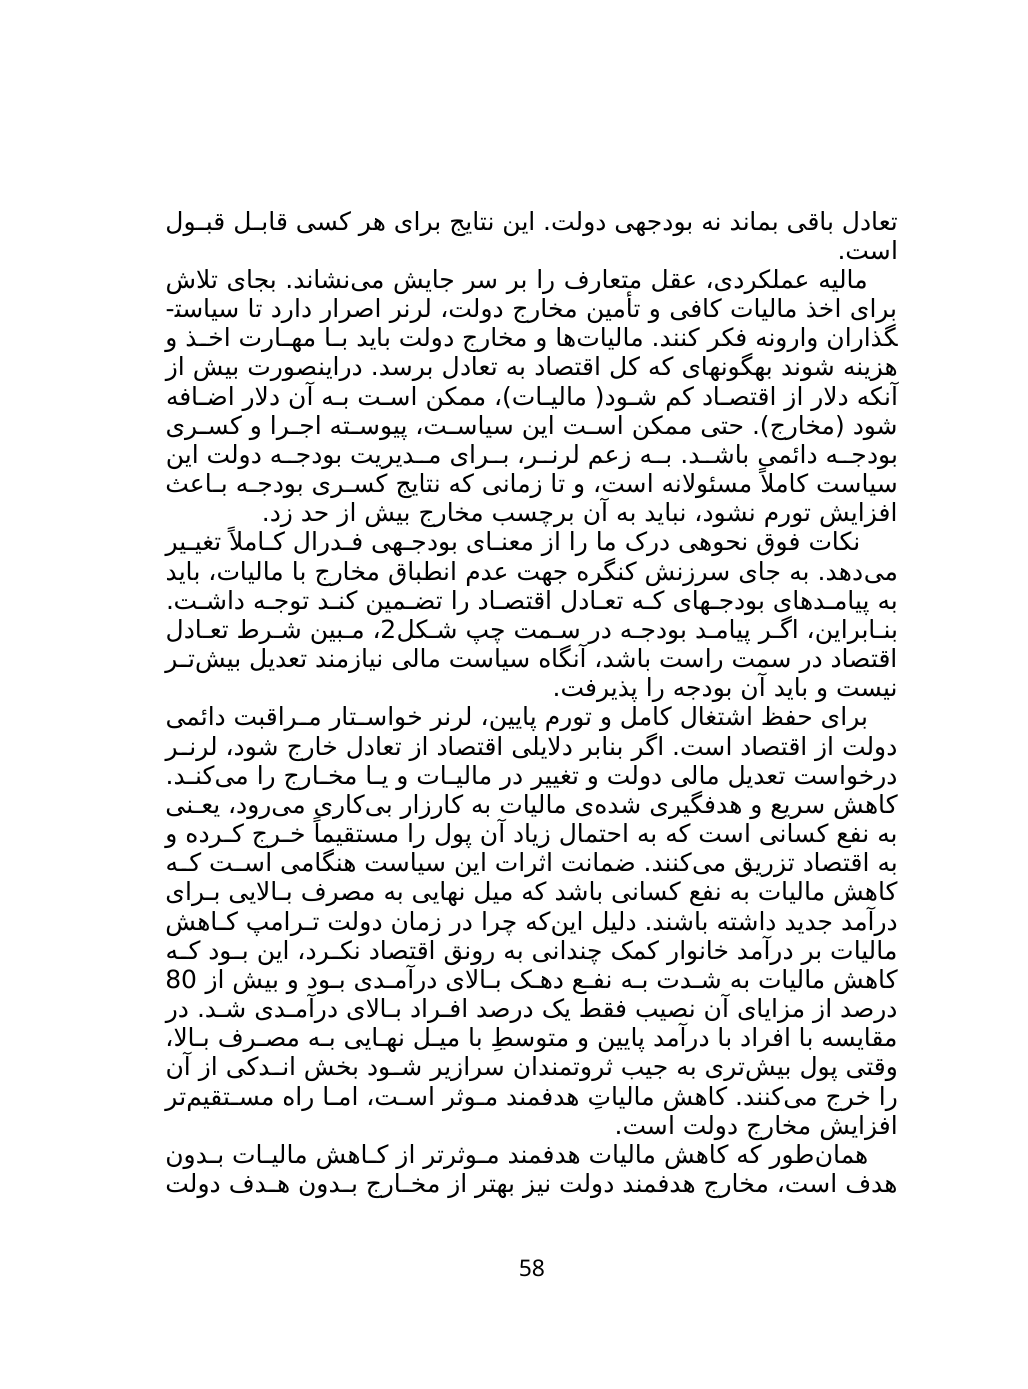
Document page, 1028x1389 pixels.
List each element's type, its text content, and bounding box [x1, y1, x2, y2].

text مالیه عملکردی، عقل متعارف را بر سر جایش می‌نشاند. بجای تلاش برای اخذ مالیات کافی و تأمین مخارج دولت، لرنر اصرار دارد تا سیاستگذاران وارونه فکر کنند. مالیات‌ها و مخارج دولت باید با مهارت اخذ و هزینه شوند بهگونهای که کل اقتصاد به تعادل برسد. دراینصورت بیش از آنکه دلار از اقتصاد کم شود( مالیات)، ممکن است به آن دلار اضافه شود (مخارج). حتی ممکن است این سیاست، پیوسته اجرا و کسری‌ بودجه دائمی باشد. به زعم لرنر، برای مدیریت بودجه دولت این سیاست کاملاً مسئولانه است، و تا زمانی که نتایج کسری بودجه باعث افزایش تورم نشود، نباید به آن برچسب مخارج بیش از حد زد. [165, 265, 898, 528]
text برای حفظ اشتغال کامل و تورم پایین، لرنر خواستار مراقبت دائمی دولت از اقتصاد است. اگر بنابر دلایلی اقتصاد از تعادل خارج شود، لرنر درخواست تعدیل مالی دولت و تغییر در مالیات و یا مخارج را می‌کند. کاهش سریع و هدفگیری شده‌ی مالیات به کارزار بی‌کاری می‌رود، یعنی به نفع کسانی است که به احتمال زیاد آن پول را مستقیماً خرج کرده و به اقتصاد تزریق می‌کنند. ضمانت اثرات این سیاست هنگامی است که کاهش مالیات به نفع کسانی باشد که میل نهایی به مصرف بالایی برای درآمد جدید داشته باشند. دلیل این‌که چرا در زمان دولت ترامپ کاهش مالیات بر درآمد خانوار کمک چندانی به رونق اقتصاد نکرد، این بود که کاهش مالیات به شدت به نفع دهک بالای درآمدی بود و بیش از 80 درصد از مزایای آن نصیب فقط یک درصد افراد بالای درآمدی شد. در مقایسه با افراد با درآمد پایین و متوسطِ با میل نهایی به مصرف بالا، وقتی پول بیش‌تری به جیب ثروتمندان سرازیر شود بخش اندکی از آن را خرج می‌کنند. کاهش مالیاتِ هدفمند موثر است، اما راه مستقیم‌تر افزایش مخارج دولت است. [165, 703, 898, 1140]
text نکات فوق نحوهی درک ما را از معنای بودجهی فدرال کاملاً تغییر می‌دهد. به جای سرزنش کنگره جهت عدم انطباق مخارج با مالیات، باید به پیامدهای بودجهای که تعادل اقتصاد را تضمین کند توجه داشت. بنابراین، اگر پیامد بودجه در سمت چپ شکل2، مبین شرط تعادل اقتصاد در سمت راست باشد، آنگاه سیاست مالی نیازمند تعدیل بیش‌تر نیست و باید آن بودجه را پذیرفت. [165, 528, 898, 703]
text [165, 1140, 898, 1198]
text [165, 207, 898, 265]
